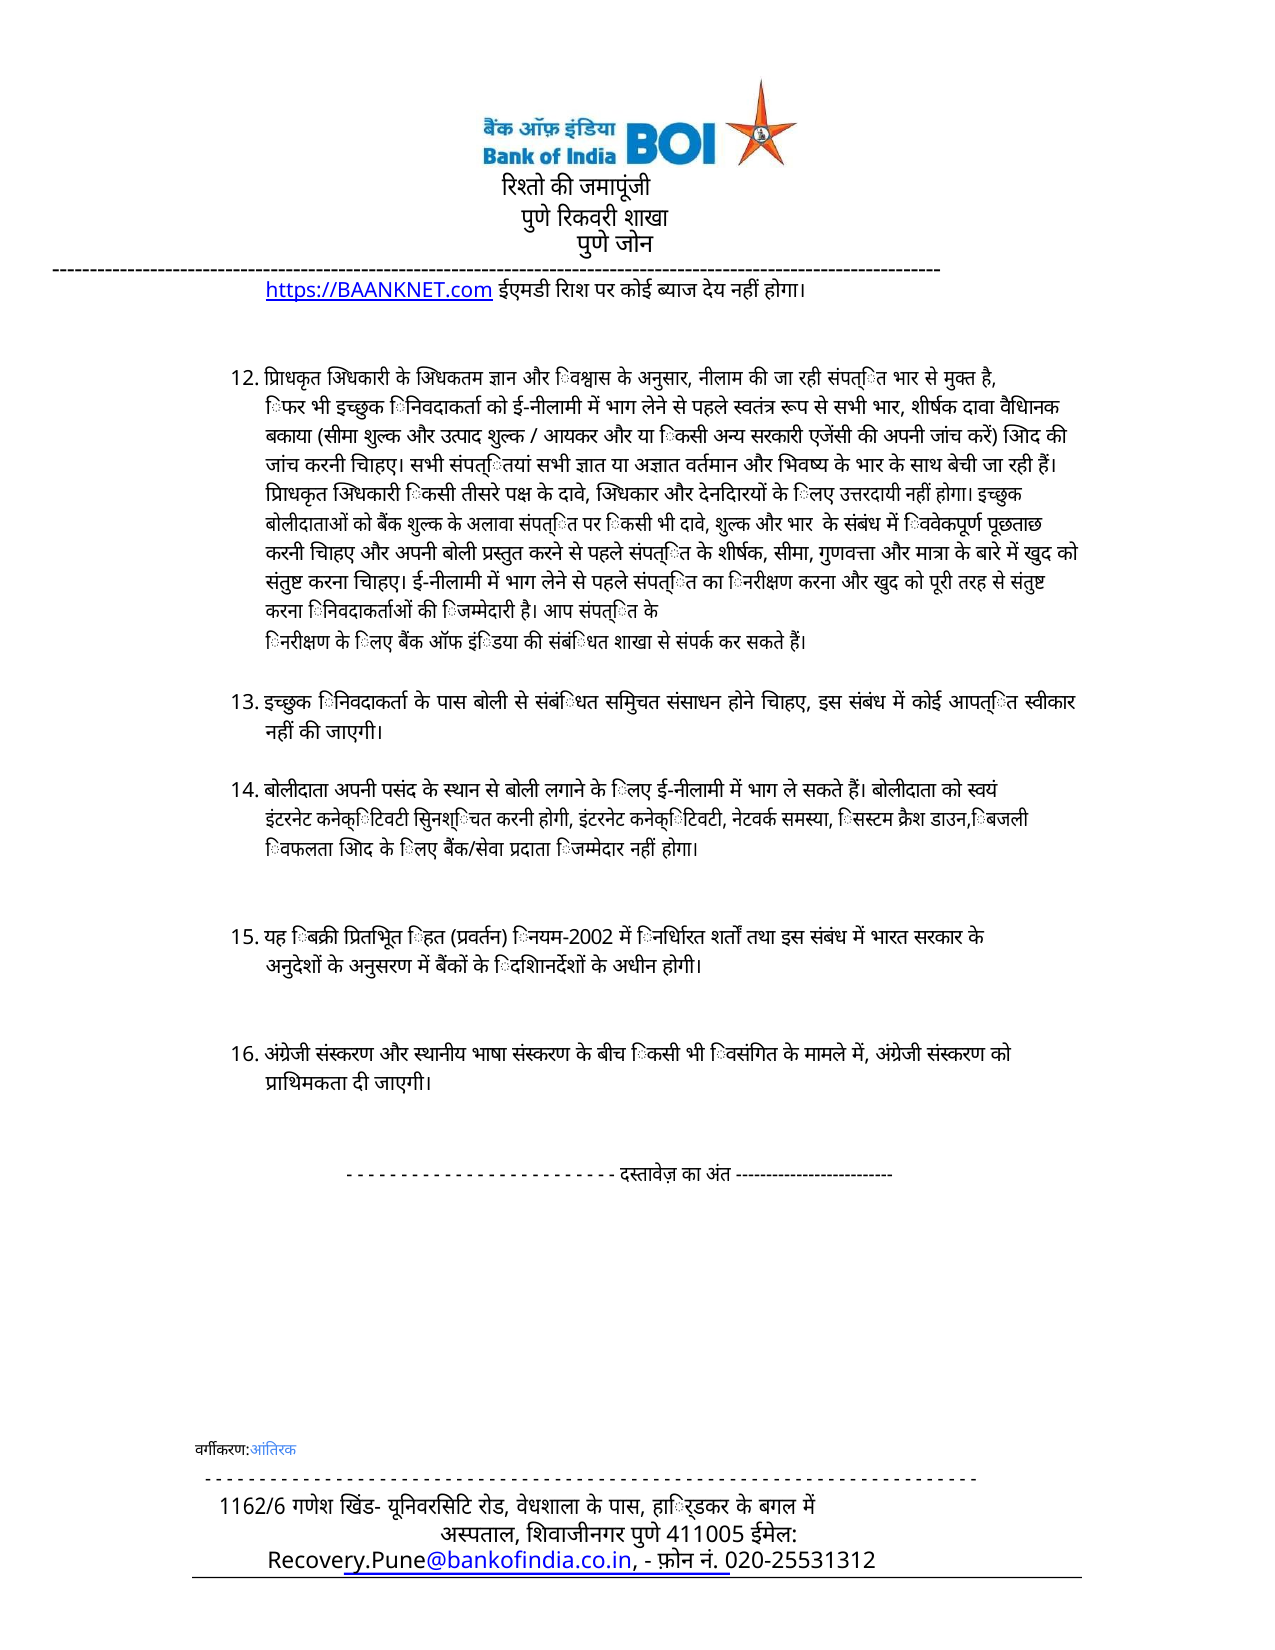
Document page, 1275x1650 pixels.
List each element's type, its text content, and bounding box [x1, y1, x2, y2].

list प्रािधकृत अिधकारी के अिधकतम ज्ञान और िवश्वास के अनुसार, नीलाम की जा रही संपत्ित भार से मुक्त है, [230, 363, 1087, 391]
text - - - - - - - - - - - - - - - - - - - - - - - - - दस्तावेज़ का अंत -------------------------- [187, 1159, 1052, 1187]
text िफर भी इच्छुक िनिवदाकर्ता को ई-नीलामी में भाग लेने से पहले स्वतंत्र रूप से सभी भार, शीर्षक दावा वैधािनक बकाया (सीमा शुल्क और उत्पाद शुल्क / आयकर और या िकसी अन्य सरकारी एजेंसी की अपनी जांच करें) आिद की जांच करनी चािहए। सभी संपत्ितयां सभी ज्ञात या अज्ञात वर्तमान और भिवष्य के भार के साथ बेची जा रही हैं। प्रािधकृत अिधकारी िकसी तीसरे पक्ष के दावे, अिधकार और देनदािरयों के िलए उत्तरदायी नहीं होगा। इच्छुक बोलीदाताओं को बैंक शुल्क के अलावा संपत्ित पर िकसी भी दावे, शुल्क और भार के संबंध में िववेकपूर्ण पूछताछ करनी चािहए और अपनी बोली प्रस्तुत करने से पहले संपत्ित के शीर्षक, सीमा, गुणवत्ता और मात्रा के बारे में खुद को संतुष्ट करना चािहए। ई-नीलामी में भाग लेने से पहले संपत्ित का िनरीक्षण करना और खुद को पूरी तरह से संतुष्ट करना िनिवदाकर्ताओं की िजम्मेदारी है। आप संपत्ित के [265, 392, 1084, 625]
list बोलीदाता अपनी पसंद के स्थान से बोली लगाने के िलए ई-नीलामी में भाग ले सकते हैं। बोलीदाता को स्वयं इंटरनेट कनेक्िटिवटी सुिनश्िचत करनी होगी, इंटरनेट कनेक्िटिवटी, नेटवर्क समस्या, िसस्टम क्रैश डाउन,िबजली िवफलता आिद के िलए बैंक/सेवा प्रदाता िजम्मेदार नहीं होगा। [230, 775, 1037, 862]
list यह िबक्री प्रितभूित िहत (प्रवर्तन) िनयम-2002 में िनर्धािरत शर्तों तथा इस संबंध में भारत सरकार के अनुदेशों के अनुसरण में बैंकों के िदशािनर्देशों के अधीन होगी। [230, 922, 1024, 980]
text िनरीक्षण के िलए बैंक ऑफ इंिडया की संबंिधत शाखा से संपर्क कर सकते हैं। [265, 627, 1087, 655]
picture [476, 76, 798, 168]
list इच्छुक िनिवदाकर्ता के पास बोली से संबंिधत समुिचत संसाधन होने चािहए, इस संबंध में कोई आपत्ित स्वीकार नहीं की जाएगी। [230, 687, 1076, 745]
list अंग्रेजी संस्करण और स्थानीय भाषा संस्करण के बीच िकसी भी िवसंगित के मामले में, अंग्रेजी संस्करण को प्राथिमकता दी जाएगी। [230, 1039, 1064, 1097]
